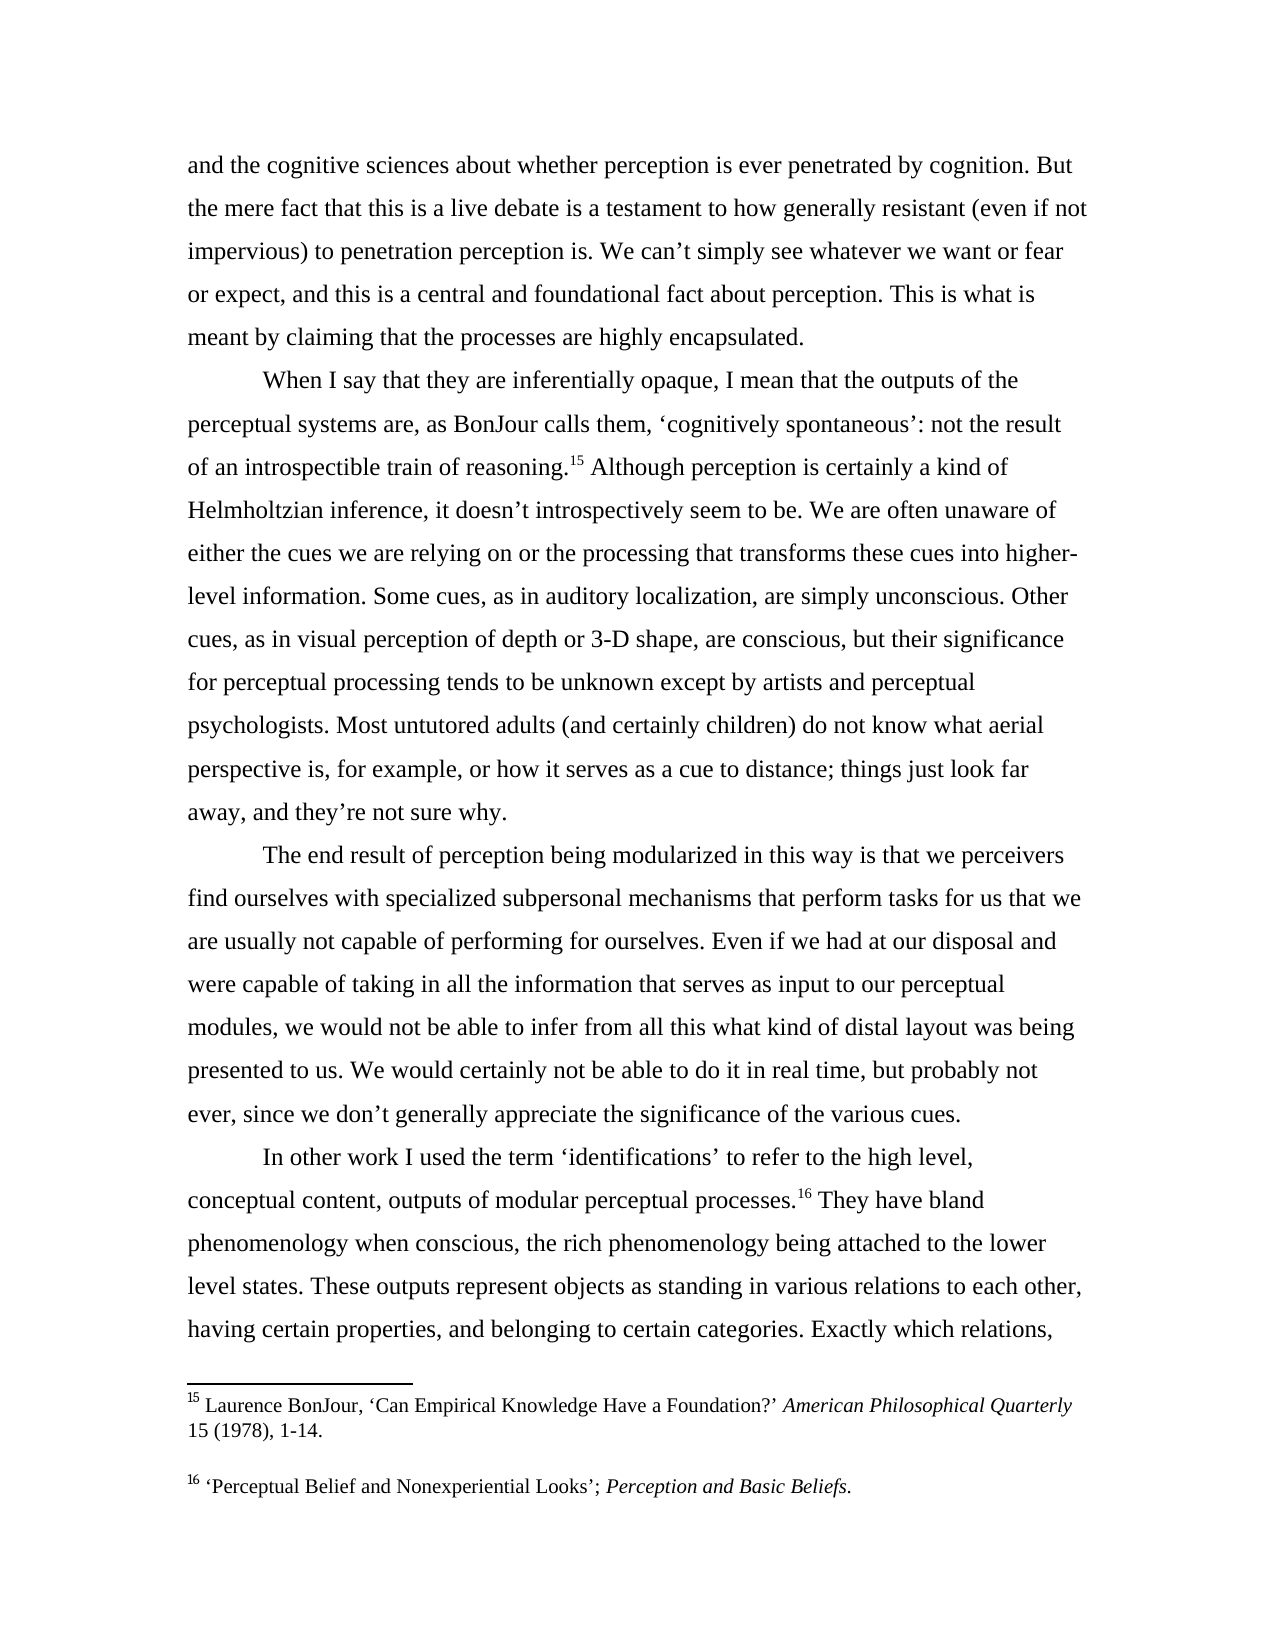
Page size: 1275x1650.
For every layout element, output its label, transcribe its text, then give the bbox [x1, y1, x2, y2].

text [187, 1142, 1087, 1343]
text The end result of perception being modularized in this way is that we perceivers find ourselves with specialized subpersonal mechanisms that perform tasks for us that we are usually not capable of performing for ourselves. Even if we had at our disposal and were capable of taking in all the information that serves as input to our perceptual modules, we would not be able to infer from all this what kind of distal layout was being presented to us. We would certainly not be able to do it in real time, but probably not ever, since we don’t generally appreciate the significance of the various cues. [187, 840, 1087, 1127]
text When I say that they are inferentially opaque, I mean that the outputs of the perceptual systems are, as BonJour calls them, ‘cognitively spontaneous’: not the result of an introspectible train of reasoning. Although perception is certainly a kind of Helmholtzian inference, it doesn’t introspectively seem to be. We are often unaware of either the cues we are relying on or the processing that transforms these cues into higher-level information. Some cues, as in auditory localization, are simply unconscious. Other cues, as in visual perception of depth or 3-D shape, are conscious, but their significance for perceptual processing tends to be unknown except by artists and perceptual psychologists. Most untutored adults (and certainly children) do not know what aerial perspective is, for example, or how it serves as a cue to distance; things just look far away, and they’re not sure why. [187, 366, 1087, 826]
text Being inferentially opaque and being highly encapsulated are essential to my view; they require elaboration and qualification. To say that a system is informationally encapsulated (aka ‘cognitively impenetrable’) is to say that it does not take the beliefs, desires, expectations, or other ‘cognitive’ states of the larger organism as inputs. When I say that perceptual systems are ‘highly’ encapsulated, I mean that perception is largely, even if not strictly, cognitively impenetrable. The empirical and theoretical debate about informational encapsulation and cognitive penetration centers on the question of whether an extremely rigid version of the encapsulation hypothesis is true. Whatever the outcome of this debate, we can’t lose sight of the striking fact that perception is highly encapsulated. It is uncontroversial that we can’t just see whatever we want, that imagination has little if any effect on perceptual experience, that perception quite frequently violates our antecedent expectations, etc. This explains the persistence of known illusion: I know the stick in the water is straight, but it continues to look bent; I am firmly convinced that the lines of the Müller-Lyer illusion are the same length, but one of them looks longer. For very good reasons, there are heated debates in philosophy and the cognitive sciences about whether perception is ever penetrated by cognition. But the mere fact that this is a live debate is a testament to how generally resistant (even if not impervious) to penetration perception is. We can’t simply see whatever we want or fear or expect, and this is a central and foundational fact about perception. This is what is meant by claiming that the processes are highly encapsulated. [187, 150, 1087, 351]
